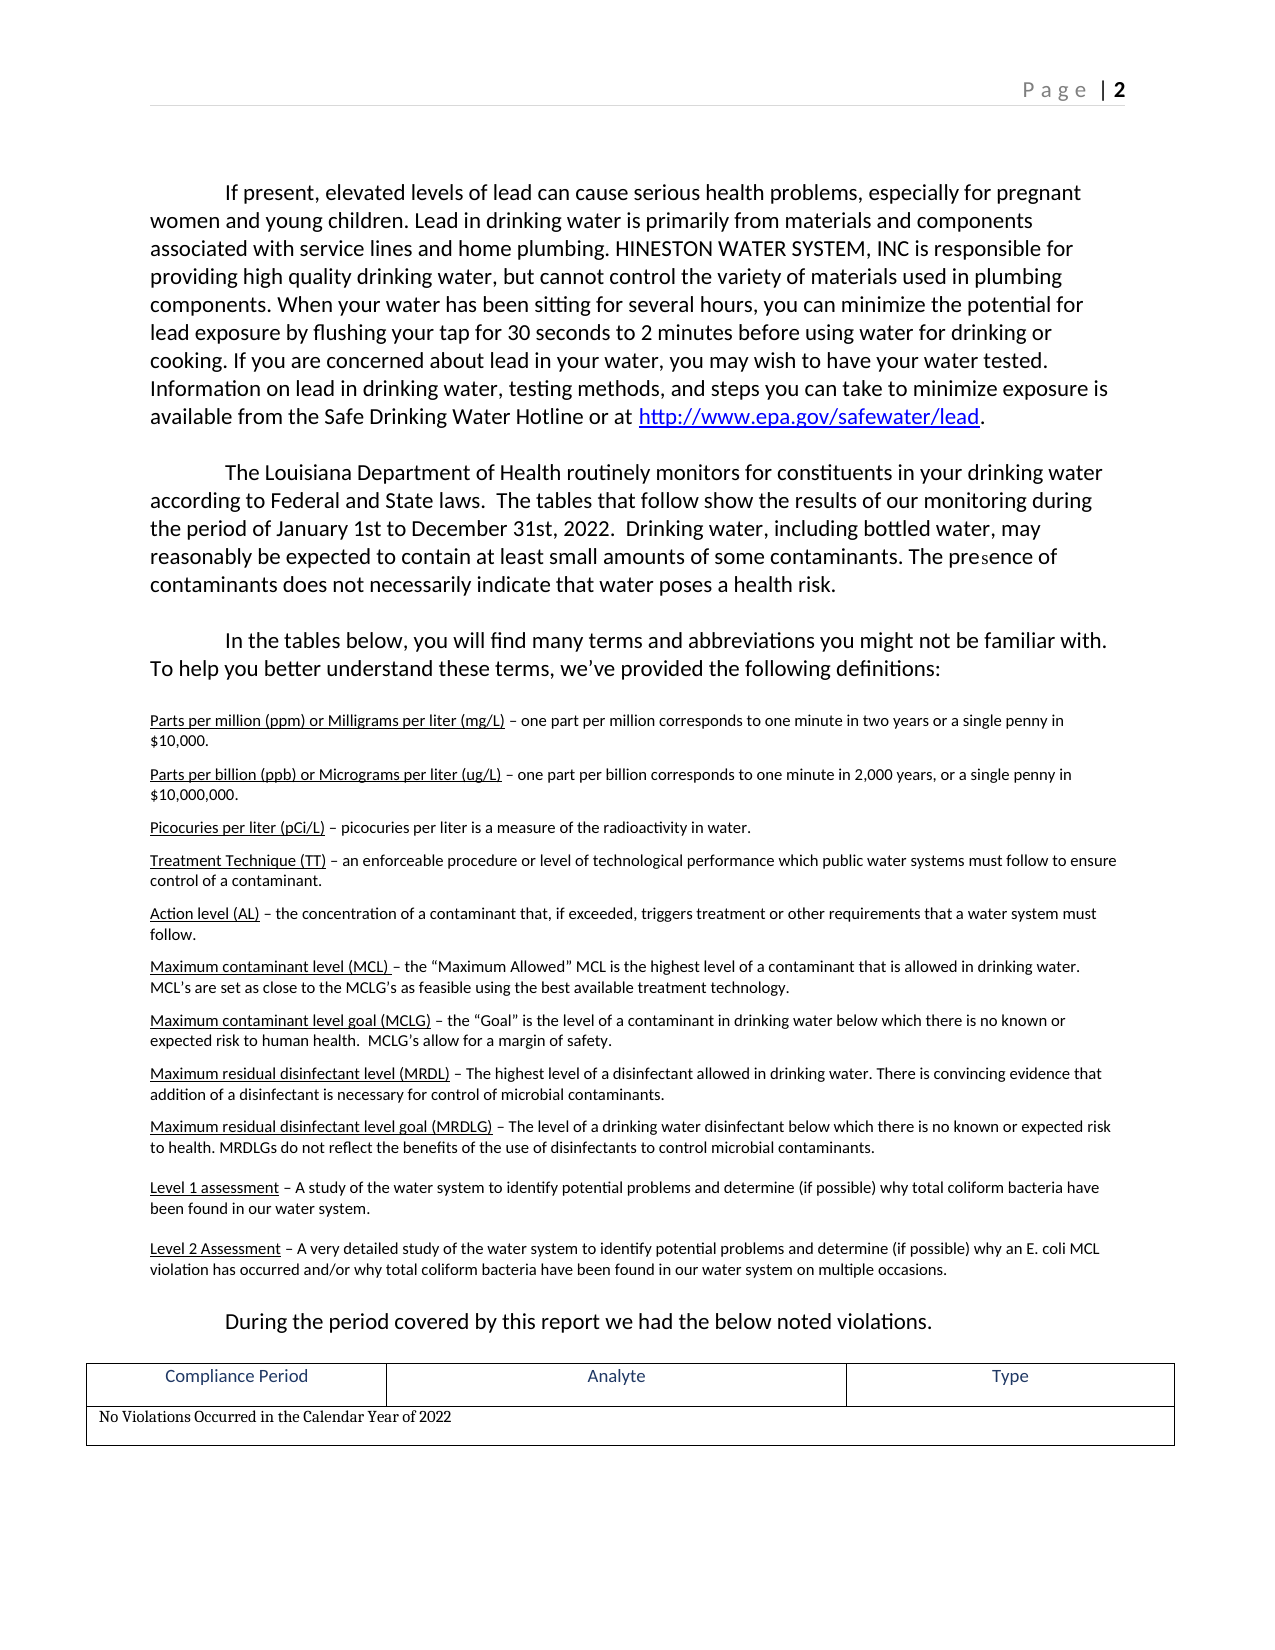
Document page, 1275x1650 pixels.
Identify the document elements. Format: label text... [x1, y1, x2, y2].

table_header Analyte [387, 1364, 846, 1406]
text The Louisiana Department of Health routinely monitors for constituents in your drinking water according to Federal and State laws. The tables that follow show the results of our monitoring during the period of January 1st to December 31st, 2022. Drinking water, including bottled water, may reasonably be expected to contain at least small amounts of some contaminants. The presence of contaminants does not necessarily indicate that water poses a health risk. [150, 458, 1125, 598]
text Maximum contaminant level (MCL) – the “Maximum Allowed” MCL is the highest level of a contaminant that is allowed in drinking water. MCL’s are set as close to the MCLG’s as feasible using the best available treatment technology. [150, 957, 1125, 997]
text If present, elevated levels of lead can cause serious health problems, especially for pregnant women and young children. Lead in drinking water is primarily from materials and components associated with service lines and home plumbing. HINESTON WATER SYSTEM, INC is responsible for providing high quality drinking water, but cannot control the variety of materials used in plumbing components. When your water has been sitting for several hours, you can minimize the potential for lead exposure by flushing your tap for 30 seconds to 2 minutes before using water for drinking or cooking. If you are concerned about lead in your water, you may wish to have your water tested. Information on lead in drinking water, testing methods, and steps you can take to minimize exposure is available from the Safe Drinking Water Hotline or at http://www.epa.gov/safewater/lead. [150, 178, 1125, 430]
text During the period covered by this report we had the below noted violations. [150, 1307, 1125, 1335]
text Level 1 assessment – A study of the water system to identify potential problems and determine (if possible) why total coliform bacteria have been found in our water system. [150, 1178, 1125, 1218]
text Parts per million (ppm) or Milligrams per liter (mg/L) – one part per million corresponds to one minute in two years or a single penny in $10,000. [150, 710, 1125, 751]
text Maximum residual disinfectant level goal (MRDLG) – The level of a drinking water disinfectant below which there is no known or expected risk to health. MRDLGs do not reflect the benefits of the use of disinfectants to control microbial contaminants. [150, 1117, 1125, 1157]
table_header Type [847, 1364, 1174, 1406]
text Parts per billion (ppb) or Micrograms per liter (ug/L) – one part per billion corresponds to one minute in 2,000 years, or a single penny in $10,000,000. [150, 764, 1125, 804]
text Picocuries per liter (pCi/L) – picocuries per liter is a measure of the radioactivity in water. [150, 817, 1125, 837]
text Maximum contaminant level goal (MCLG) – the “Goal” is the level of a contaminant in drinking water below which there is no known or expected risk to human health. MCLG’s allow for a margin of safety. [150, 1010, 1125, 1051]
text Maximum residual disinfectant level (MRDL) – The highest level of a disinfectant allowed in drinking water. There is convincing evidence that addition of a disinfectant is necessary for control of microbial contaminants. [150, 1063, 1125, 1104]
table_cell No Violations Occurred in the Calendar Year of 2022 [87, 1407, 1174, 1445]
text In the tables below, you will find many terms and abbreviations you might not be familiar with. To help you better understand these terms, we’ve provided the following definitions: [150, 626, 1125, 682]
table_header Compliance Period [87, 1364, 386, 1406]
text Action level (AL) – the concentration of a contaminant that, if exceeded, triggers treatment or other requirements that a water system must follow. [150, 903, 1125, 944]
text Level 2 Assessment – A very detailed study of the water system to identify potential problems and determine (if possible) why an E. coli MCL violation has occurred and/or why total coliform bacteria have been found in our water system on multiple occasions. [150, 1239, 1125, 1279]
text Treatment Technique (TT) – an enforceable procedure or level of technological performance which public water systems must follow to ensure control of a contaminant. [150, 850, 1125, 891]
